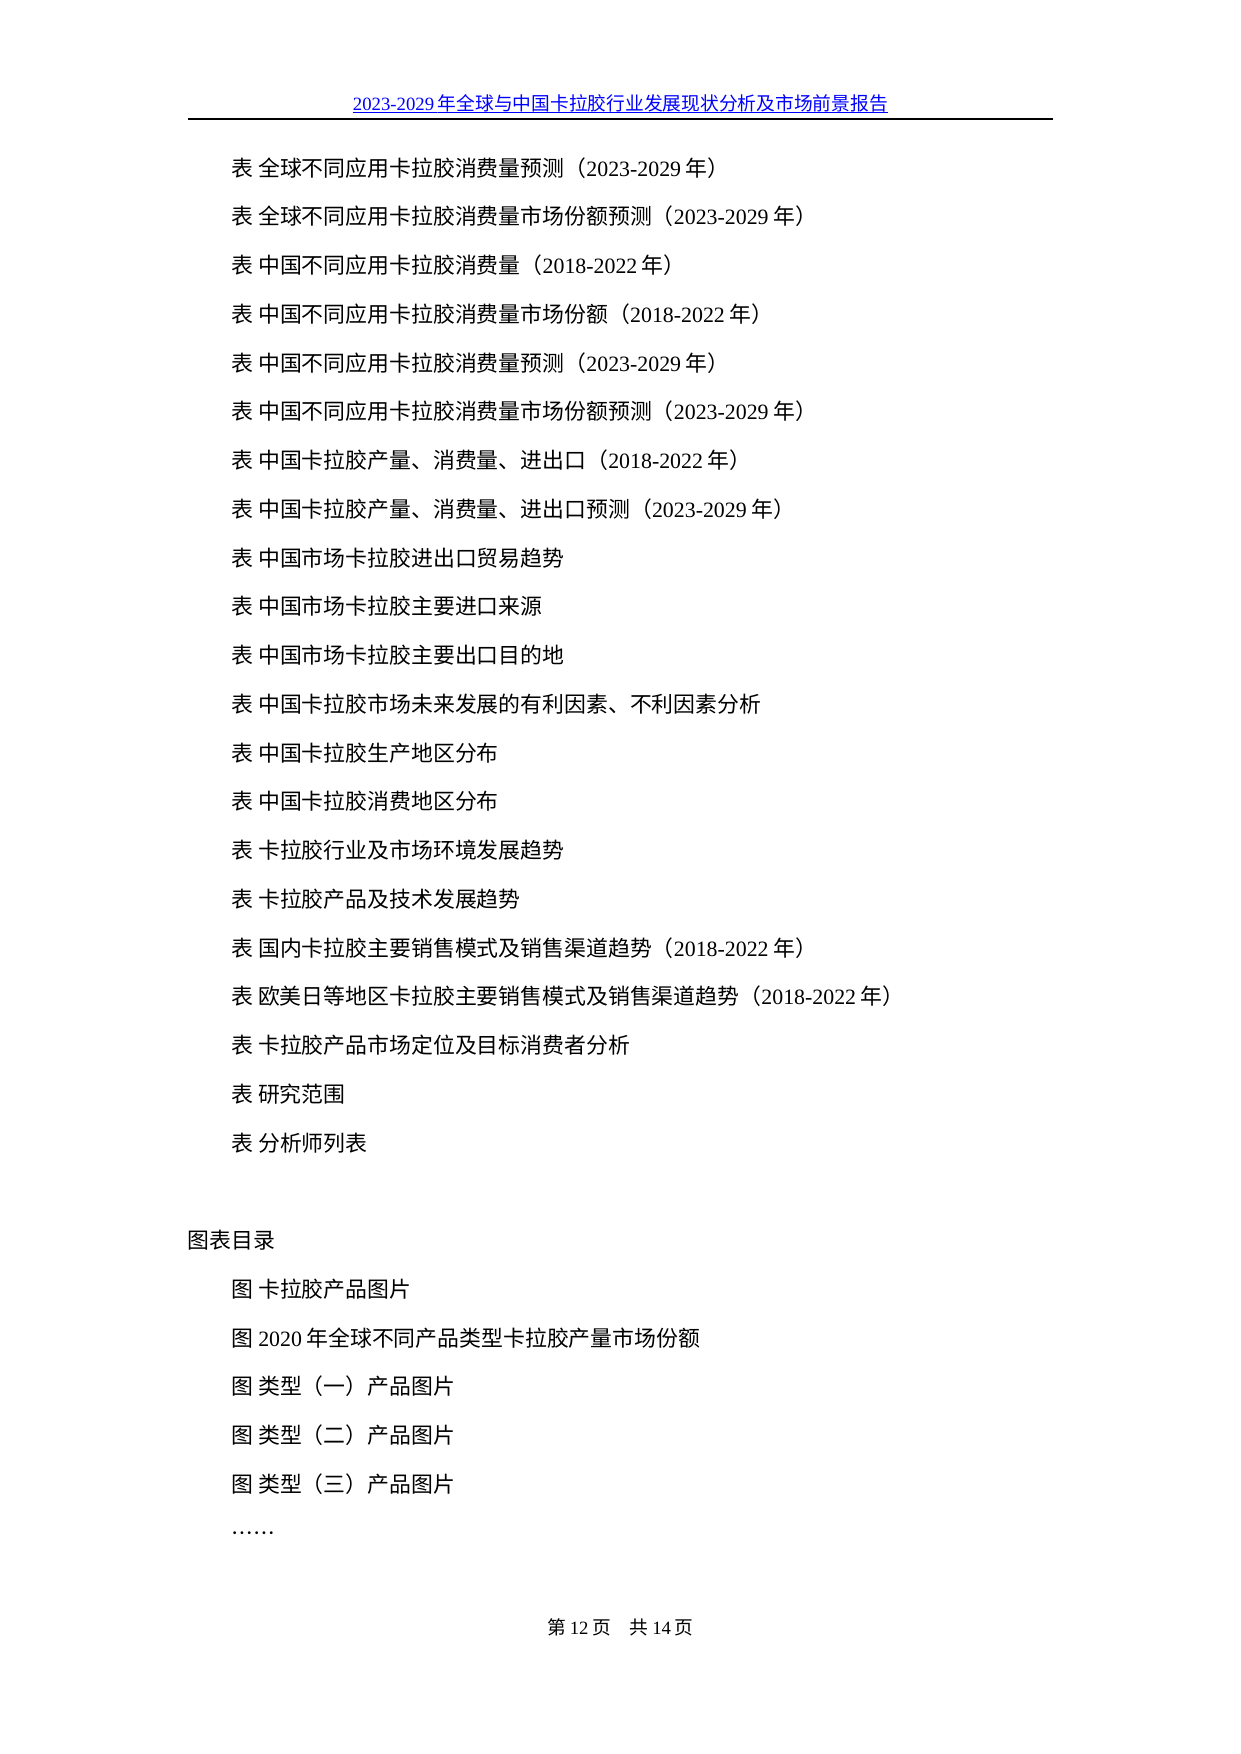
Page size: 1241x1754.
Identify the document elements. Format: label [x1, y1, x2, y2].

text [187, 150, 1053, 1548]
